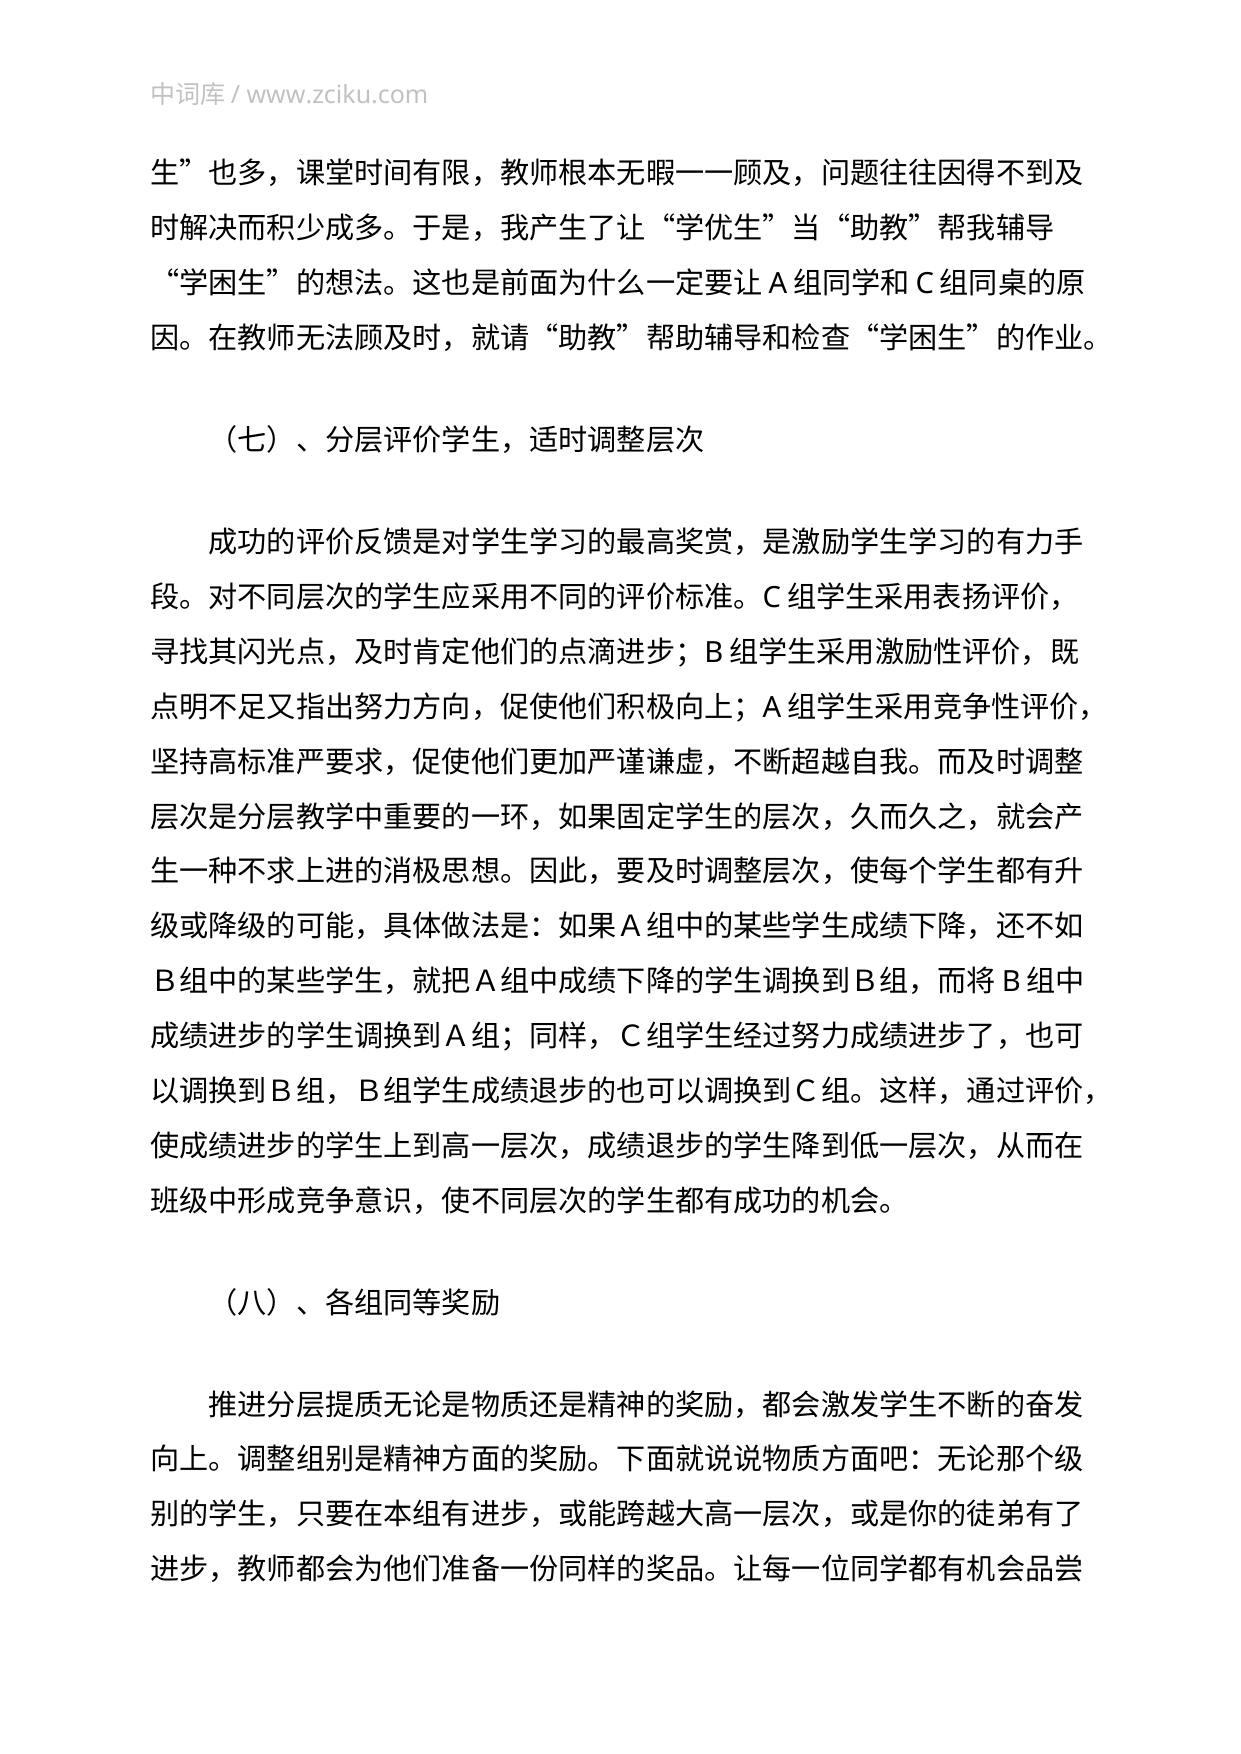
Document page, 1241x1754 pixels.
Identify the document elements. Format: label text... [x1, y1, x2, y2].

text （八）、各组同等奖励 [150, 1279, 1090, 1322]
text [150, 1381, 1090, 1588]
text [150, 150, 1090, 357]
text （七）、分层评价学生，适时调整层次 [150, 417, 1090, 459]
text 成功的评价反馈是对学生学习的最高奖赏，是激励学生学习的有力手段。对不同层次的学生应采用不同的评价标准。C组学生采用表扬评价，寻找其闪光点，及时肯定他们的点滴进步；B组学生采用激励性评价，既点明不足又指出努力方向，促使他们积极向上；A组学生采用竞争性评价，坚持高标准严要求，促使他们更加严谨谦虚，不断超越自我。而及时调整层次是分层教学中重要的一环，如果固定学生的层次，久而久之，就会产生一种不求上进的消极思想。因此，要及时调整层次，使每个学生都有升级或降级的可能，具体做法是：如果Ａ组中的某些学生成绩下降，还不如Ｂ组中的某些学生，就把Ａ组中成绩下降的学生调换到Ｂ组，而将B组中成绩进步的学生调换到Ａ组；同样，Ｃ组学生经过努力成绩进步了，也可以调换到Ｂ组，Ｂ组学生成绩退步的也可以调换到Ｃ组。这样，通过评价，使成绩进步的学生上到高一层次，成绩退步的学生降到低一层次，从而在班级中形成竞争意识，使不同层次的学生都有成功的机会。 [150, 518, 1090, 1220]
